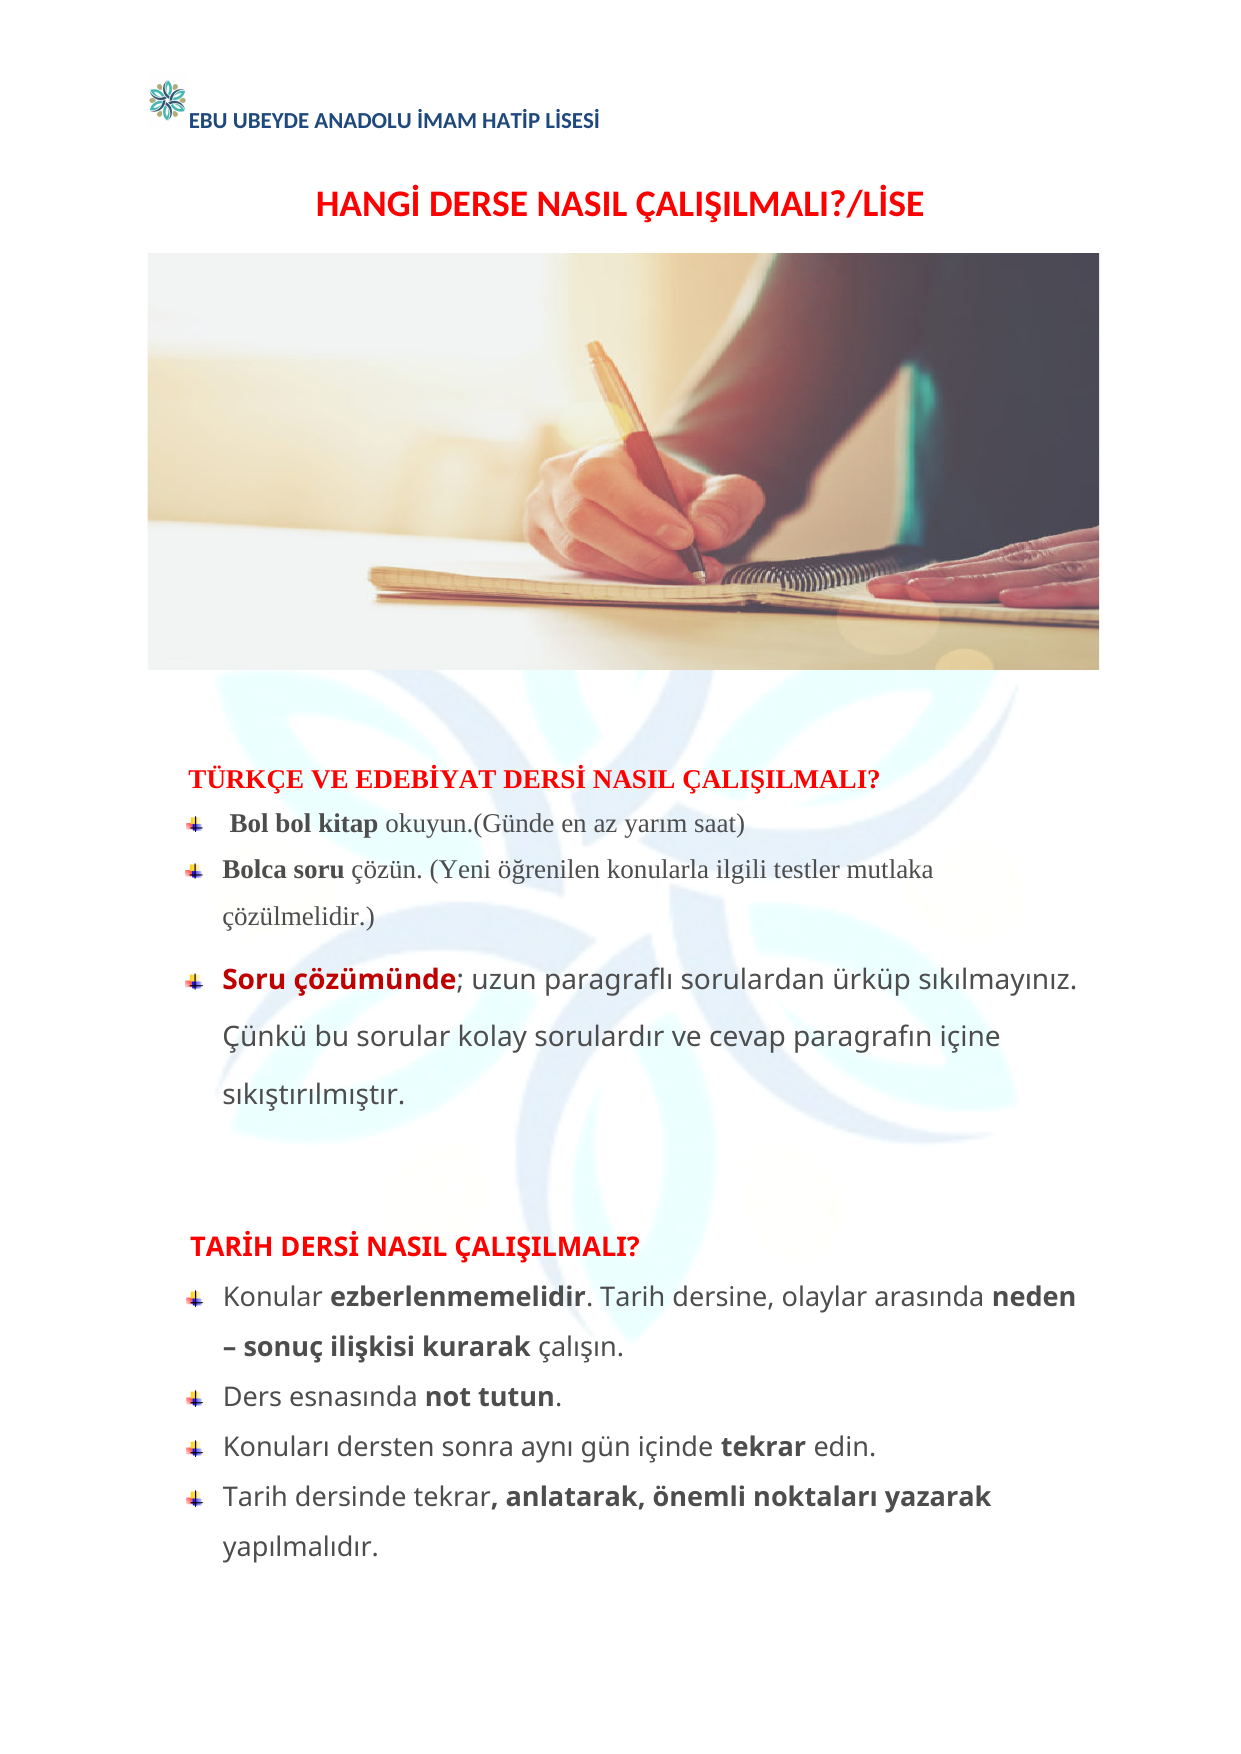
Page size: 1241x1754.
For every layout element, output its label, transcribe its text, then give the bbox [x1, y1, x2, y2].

picture [185, 972, 203, 990]
picture [185, 862, 203, 879]
picture [186, 1489, 203, 1507]
text TÜRKÇE VE EDEBİYAT DERSİ NASIL ÇALIŞILMALI? [148, 744, 1093, 794]
list Ders esnasında not tutun. [185, 1364, 1093, 1414]
picture [147, 73, 188, 129]
picture [147, 253, 1100, 670]
list Konular ezberlenmemelidir. Tarih dersine, olaylar arasında neden – sonuç ilişkisi kurarak çalışın. [185, 1264, 1093, 1364]
picture [186, 815, 203, 832]
picture [186, 1289, 203, 1307]
text TARİH DERSİ NASIL ÇALIŞILMALI? [148, 1214, 1093, 1264]
picture [186, 1389, 203, 1407]
list Bolca soru çözün. (Yeni öğrenilen konularla ilgili testler mutlaka çözülmelidir.) [185, 853, 1093, 931]
list Bol bol kitap okuyun.(Günde en az yarım saat) [185, 807, 1093, 838]
list Konuları dersten sonra aynı gün içinde tekrar edin. [185, 1414, 1093, 1464]
picture [186, 1439, 203, 1457]
list Soru çözümünde; uzun paragraflı sorulardan ürküp sıkılmayınız. Çünkü bu sorular kolay sorulardır ve cevap paragrafın içine sıkıştırılmıştır. [185, 959, 1093, 1112]
list Tarih dersinde tekrar, anlatarak, önemli noktaları yazarak yapılmalıdır. [185, 1464, 1093, 1564]
text HANGİ DERSE NASIL ÇALIŞILMALI?/LİSE [148, 180, 1093, 226]
